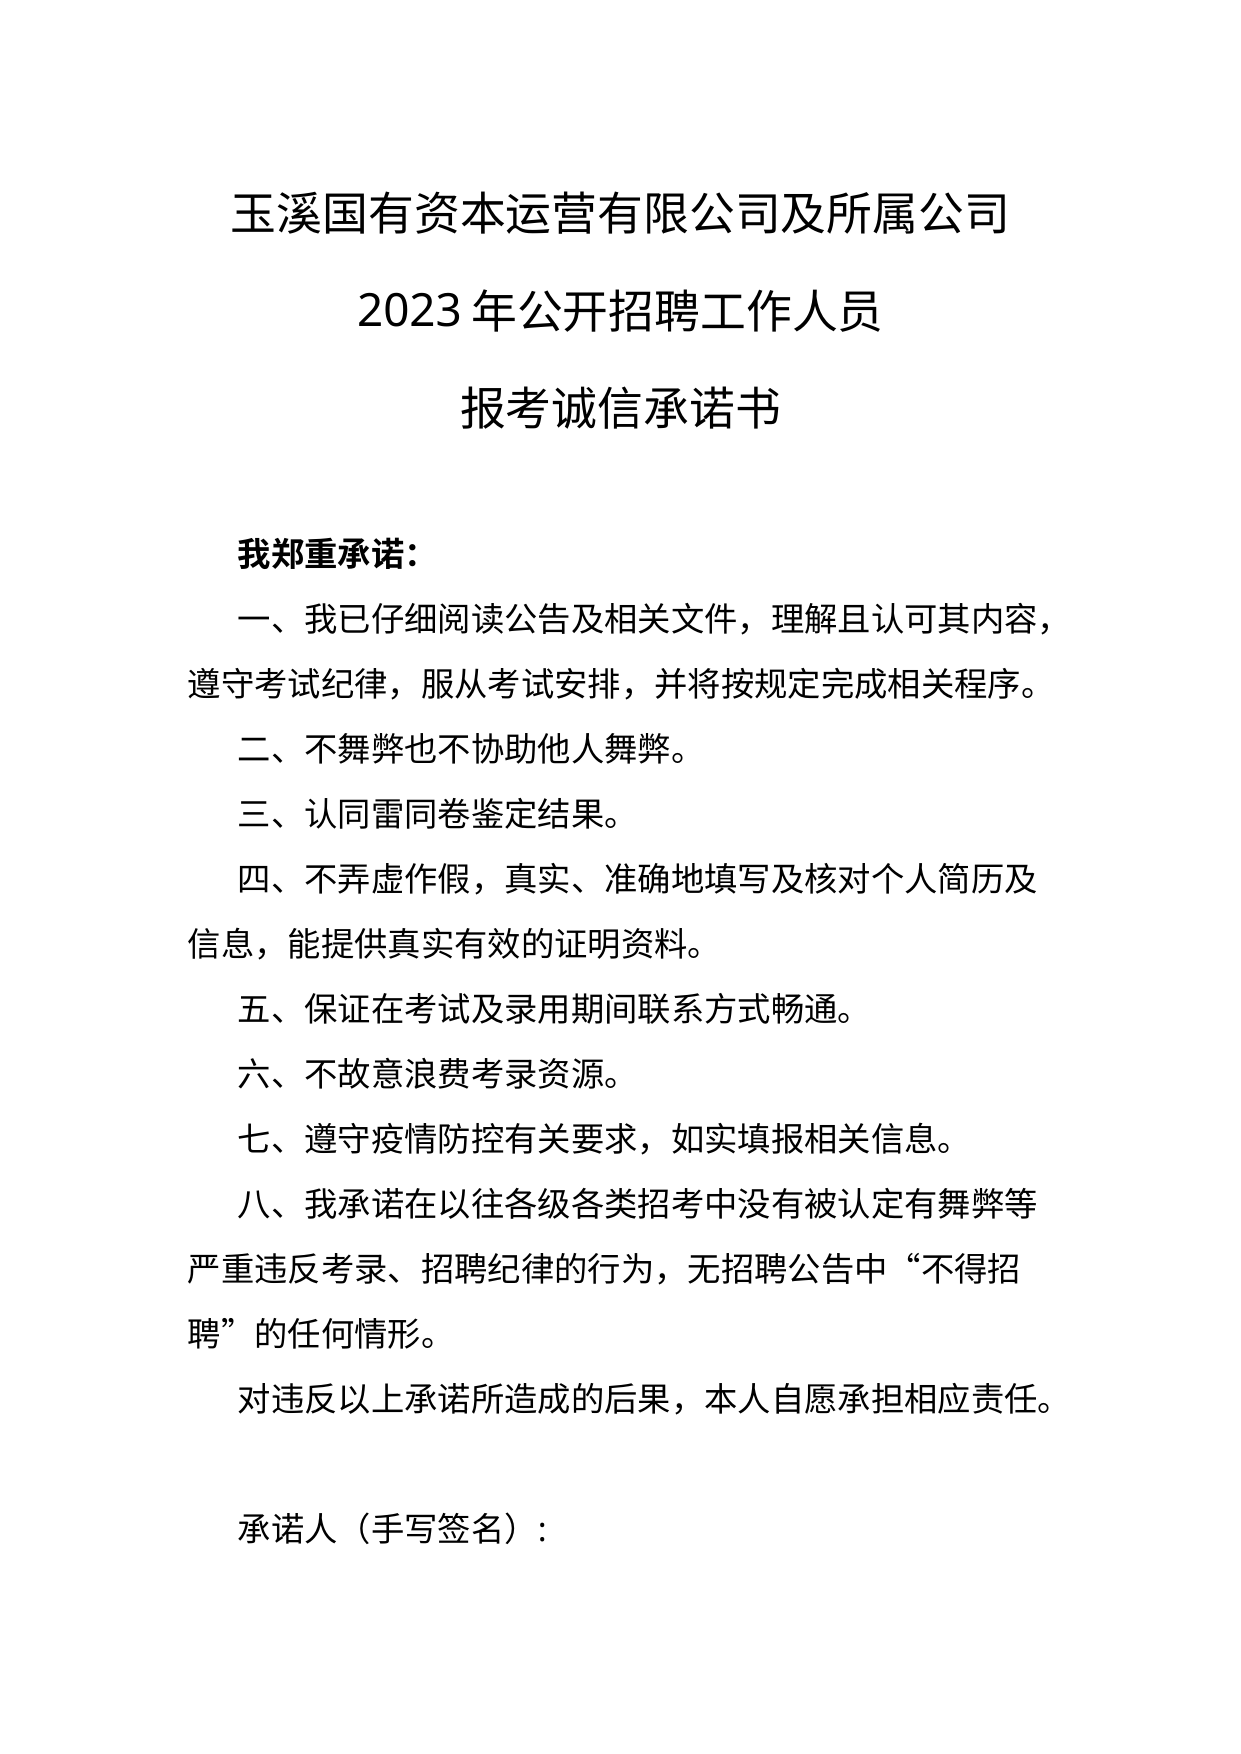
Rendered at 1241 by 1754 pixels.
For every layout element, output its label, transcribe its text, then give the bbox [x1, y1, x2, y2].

text 三、认同雷同卷鉴定结果。 [187, 779, 1053, 844]
text 四、不弄虚作假，真实、准确地填写及核对个人简历及信息，能提供真实有效的证明资料。 [187, 844, 1053, 974]
text 七、遵守疫情防控有关要求，如实填报相关信息。 [187, 1104, 1053, 1169]
text 2023年公开招聘工作人员 [187, 259, 1053, 357]
text 六、不故意浪费考录资源。 [187, 1039, 1053, 1104]
text 一、我已仔细阅读公告及相关文件，理解且认可其内容，遵守考试纪律，服从考试安排，并将按规定完成相关程序。 [187, 584, 1053, 714]
text 我郑重承诺： [187, 519, 1053, 584]
text 报考诚信承诺书 [187, 357, 1053, 454]
text 玉溪国有资本运营有限公司及所属公司 [187, 162, 1053, 259]
text 八、我承诺在以往各级各类招考中没有被认定有舞弊等严重违反考录、招聘纪律的行为，无招聘公告中“不得招聘”的任何情形。 [187, 1169, 1053, 1364]
text 五、保证在考试及录用期间联系方式畅通。 [187, 974, 1053, 1039]
text 承诺人（手写签名）: [187, 1494, 1053, 1559]
text 二、不舞弊也不协助他人舞弊。 [187, 714, 1053, 779]
text 对违反以上承诺所造成的后果，本人自愿承担相应责任。 [187, 1364, 1053, 1429]
